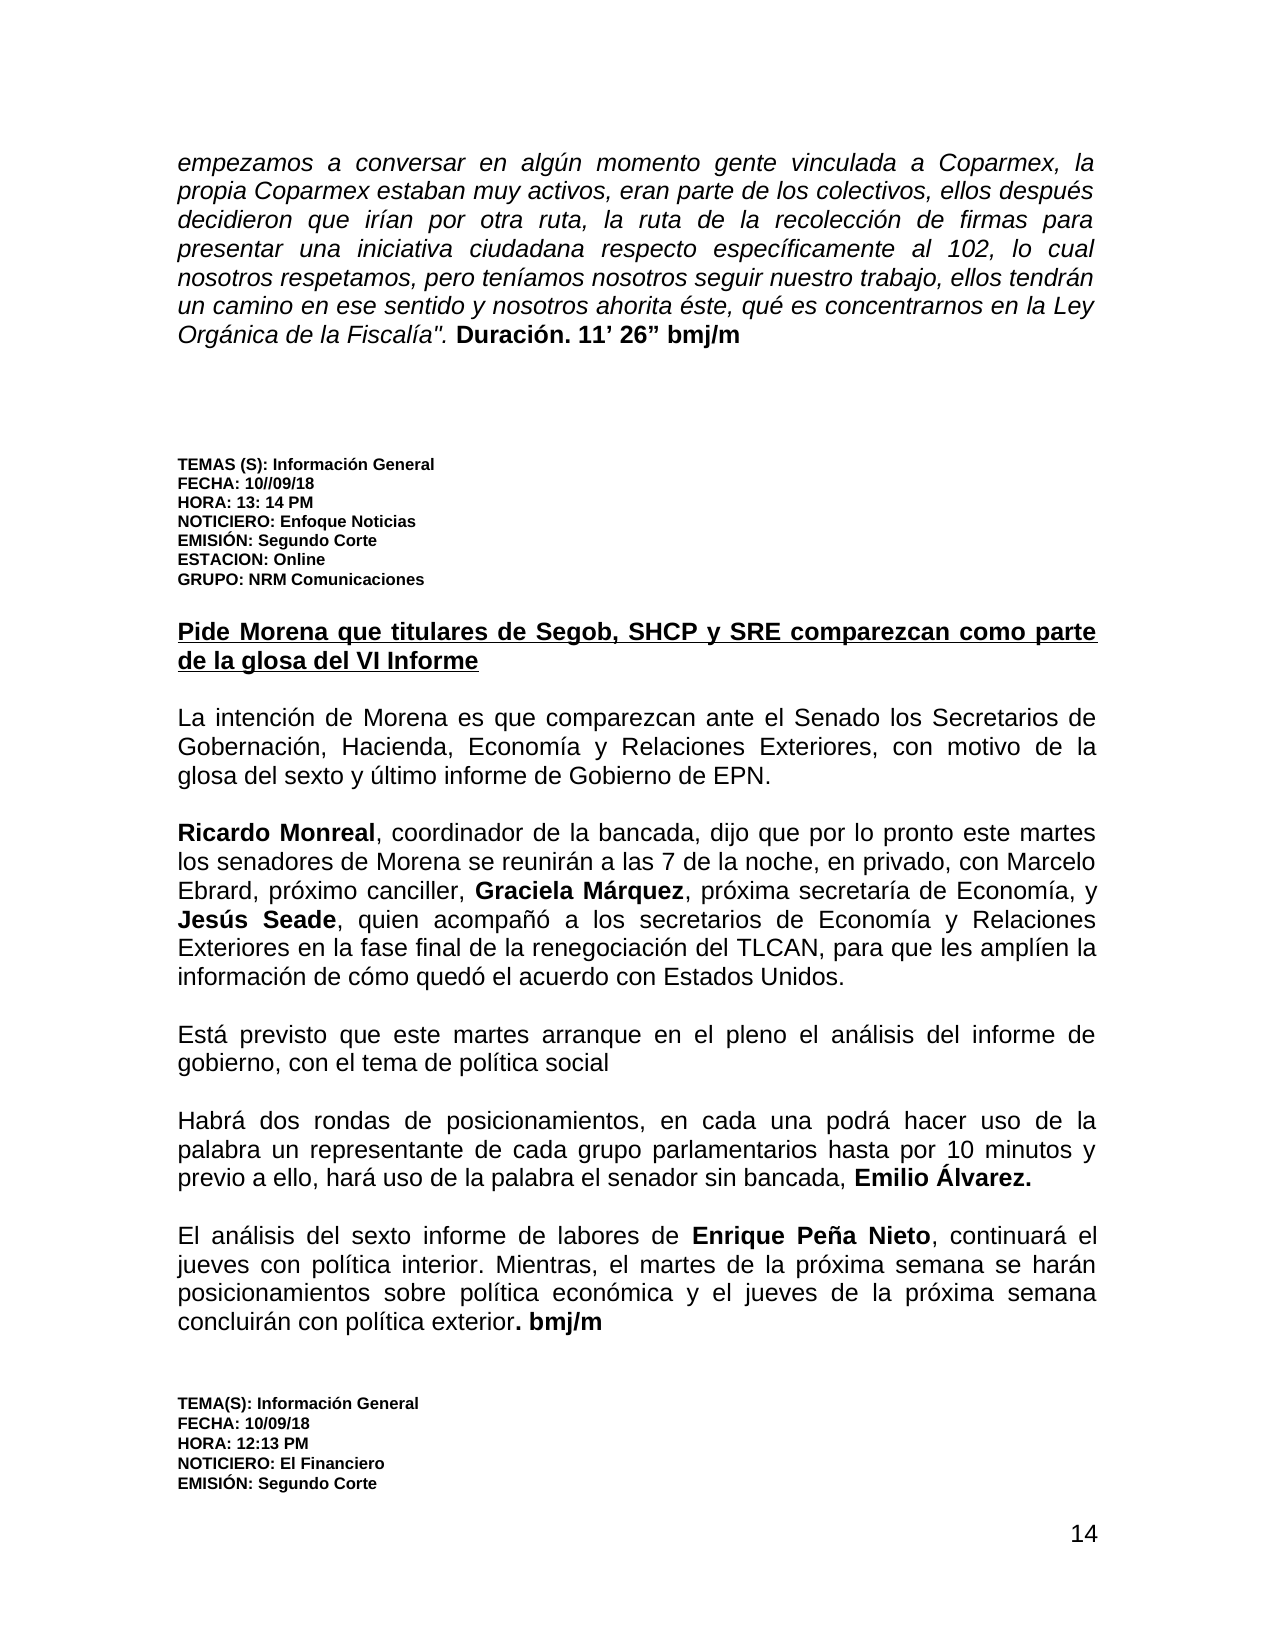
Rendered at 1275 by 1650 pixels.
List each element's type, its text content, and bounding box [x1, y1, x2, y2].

text HORA: 13: 14 PM [177, 493, 1098, 512]
text Pide Morena que titulares de Segob, SHCP y SRE comparezcan como parte de la glosa del VI Informe [177, 643, 1098, 675]
text EMISIÓN: Segundo Corte [177, 531, 1098, 550]
text FECHA: 10/09/18 [177, 1413, 1098, 1433]
text NOTICIERO: Enfoque Noticias [177, 512, 1098, 531]
text TEMAS (S): Información General [177, 454, 1098, 473]
text FECHA: 10//09/18 [177, 473, 1098, 493]
text Pide Morena que titulares de Segob, SHCP y SRE comparezcan como parte de la glosa del VI Informe [177, 617, 1098, 642]
text Ricardo Monreal, coordinador de la bancada, dijo que por lo pronto este martes los senadores de Morena se reunirán a las 7 de la noche, en privado, con Marcelo Ebrard, próximo canciller, Graciela Márquez, próxima secretaría de Economía, y Jesús Seade, quien acompañó a los secretarios de Economía y Relaciones Exteriores en la fase final de la renegociación del TLCAN, para que les amplíen la información de cómo quedó el acuerdo con Estados Unidos. [177, 818, 1098, 991]
text El análisis del sexto informe de labores de Enrique Peña Nieto, continuará el jueves con política interior. Mientras, el martes de la próxima semana se harán posicionamientos sobre política económica y el jueves de la próxima semana concluirán con política exterior. bmj/m [177, 1221, 1098, 1336]
text La intención de Morena es que comparezcan ante el Senado los Secretarios de Gobernación, Hacienda, Economía y Relaciones Exteriores, con motivo de la glosa del sexto y último informe de Gobierno de EPN. [177, 703, 1098, 790]
text ESTACION: Online [177, 550, 1098, 569]
text HORA: 12:13 PM [177, 1434, 1098, 1453]
text Está previsto que este martes arranque en el pleno el análisis del informe de gobierno, con el tema de política social [177, 1020, 1098, 1077]
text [177, 148, 1098, 349]
text NOTICIERO: El Financiero [177, 1454, 1098, 1473]
text EMISIÓN: Segundo Corte [177, 1474, 1098, 1493]
text TEMA(S): Información General [177, 1393, 1098, 1413]
text Habrá dos rondas de posicionamientos, en cada una podrá hacer uso de la palabra un representante de cada grupo parlamentarios hasta por 10 minutos y previo a ello, hará uso de la palabra el senador sin bancada, Emilio Álvarez. [177, 1106, 1098, 1192]
text GRUPO: NRM Comunicaciones [177, 569, 1098, 588]
